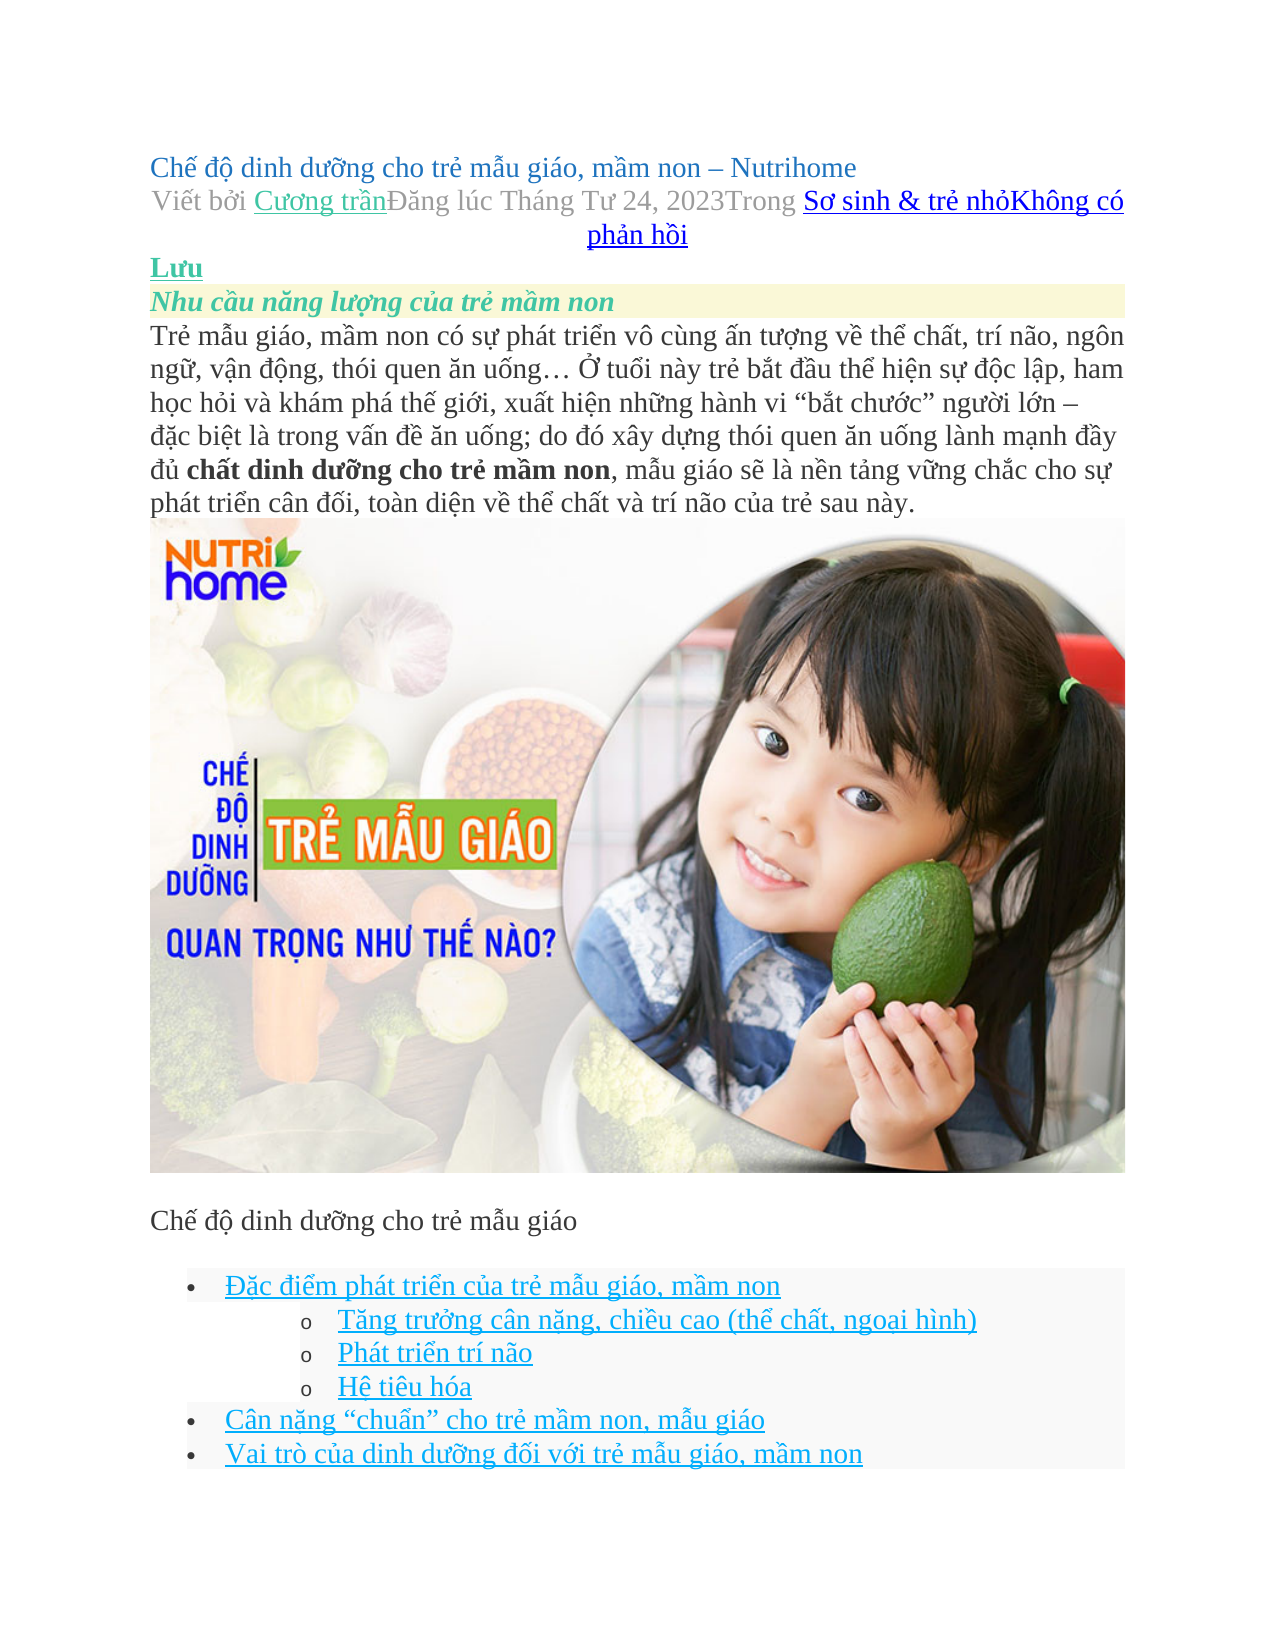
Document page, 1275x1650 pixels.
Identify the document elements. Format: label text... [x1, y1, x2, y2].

picture [150, 518, 1125, 1173]
list Vai trò của dinh dưỡng đối với trẻ mẫu giáo, mầm non [187, 1436, 1125, 1469]
text Chế độ dinh dưỡng cho trẻ mẫu giáo [150, 1203, 1125, 1237]
list Phát triển trí não [300, 1335, 1125, 1369]
subtitle Chế độ dinh dưỡng cho trẻ mẫu giáo, mầm non – Nutrihome [150, 150, 1125, 183]
list Đặc điểm phát triển của trẻ mẫu giáo, mầm non [187, 1268, 1125, 1302]
list Cân nặng “chuẩn” cho trẻ mầm non, mẫu giáo [187, 1402, 1125, 1436]
subtitle Tăng trưởng cân nặng, chiều cao (thể chất, ngoại hình) [300, 1302, 1125, 1335]
text Trẻ mẫu giáo, mầm non có sự phát triển vô cùng ấn tượng về thể chất, trí não, ngôn ngữ, vận động, thói quen ăn uống… Ở tuổi này trẻ bắt đầu thể hiện sự độc lập, ham học hỏi và khám phá thế giới, xuất hiện những hành vi “bắt chước” người lớn – đặc biệt là trong vấn đề ăn uống; do đó xây dựng thói quen ăn uống lành mạnh đầy đủ chất dinh dưỡng cho trẻ mầm non, mẫu giáo sẽ là nền tảng vững chắc cho sự phát triển cân đối, toàn diện về thể chất và trí não của trẻ sau này. [150, 318, 1125, 518]
text Lưu [150, 251, 1125, 284]
text Viết bởi Cương trầnĐăng lúc Tháng Tư 24, 2023Trong Sơ sinh & trẻ nhỏKhông có phản hồi [150, 183, 1125, 251]
list Hệ tiêu hóa [300, 1369, 1125, 1402]
text Nhu cầu năng lượng của trẻ mầm non [150, 284, 1125, 318]
